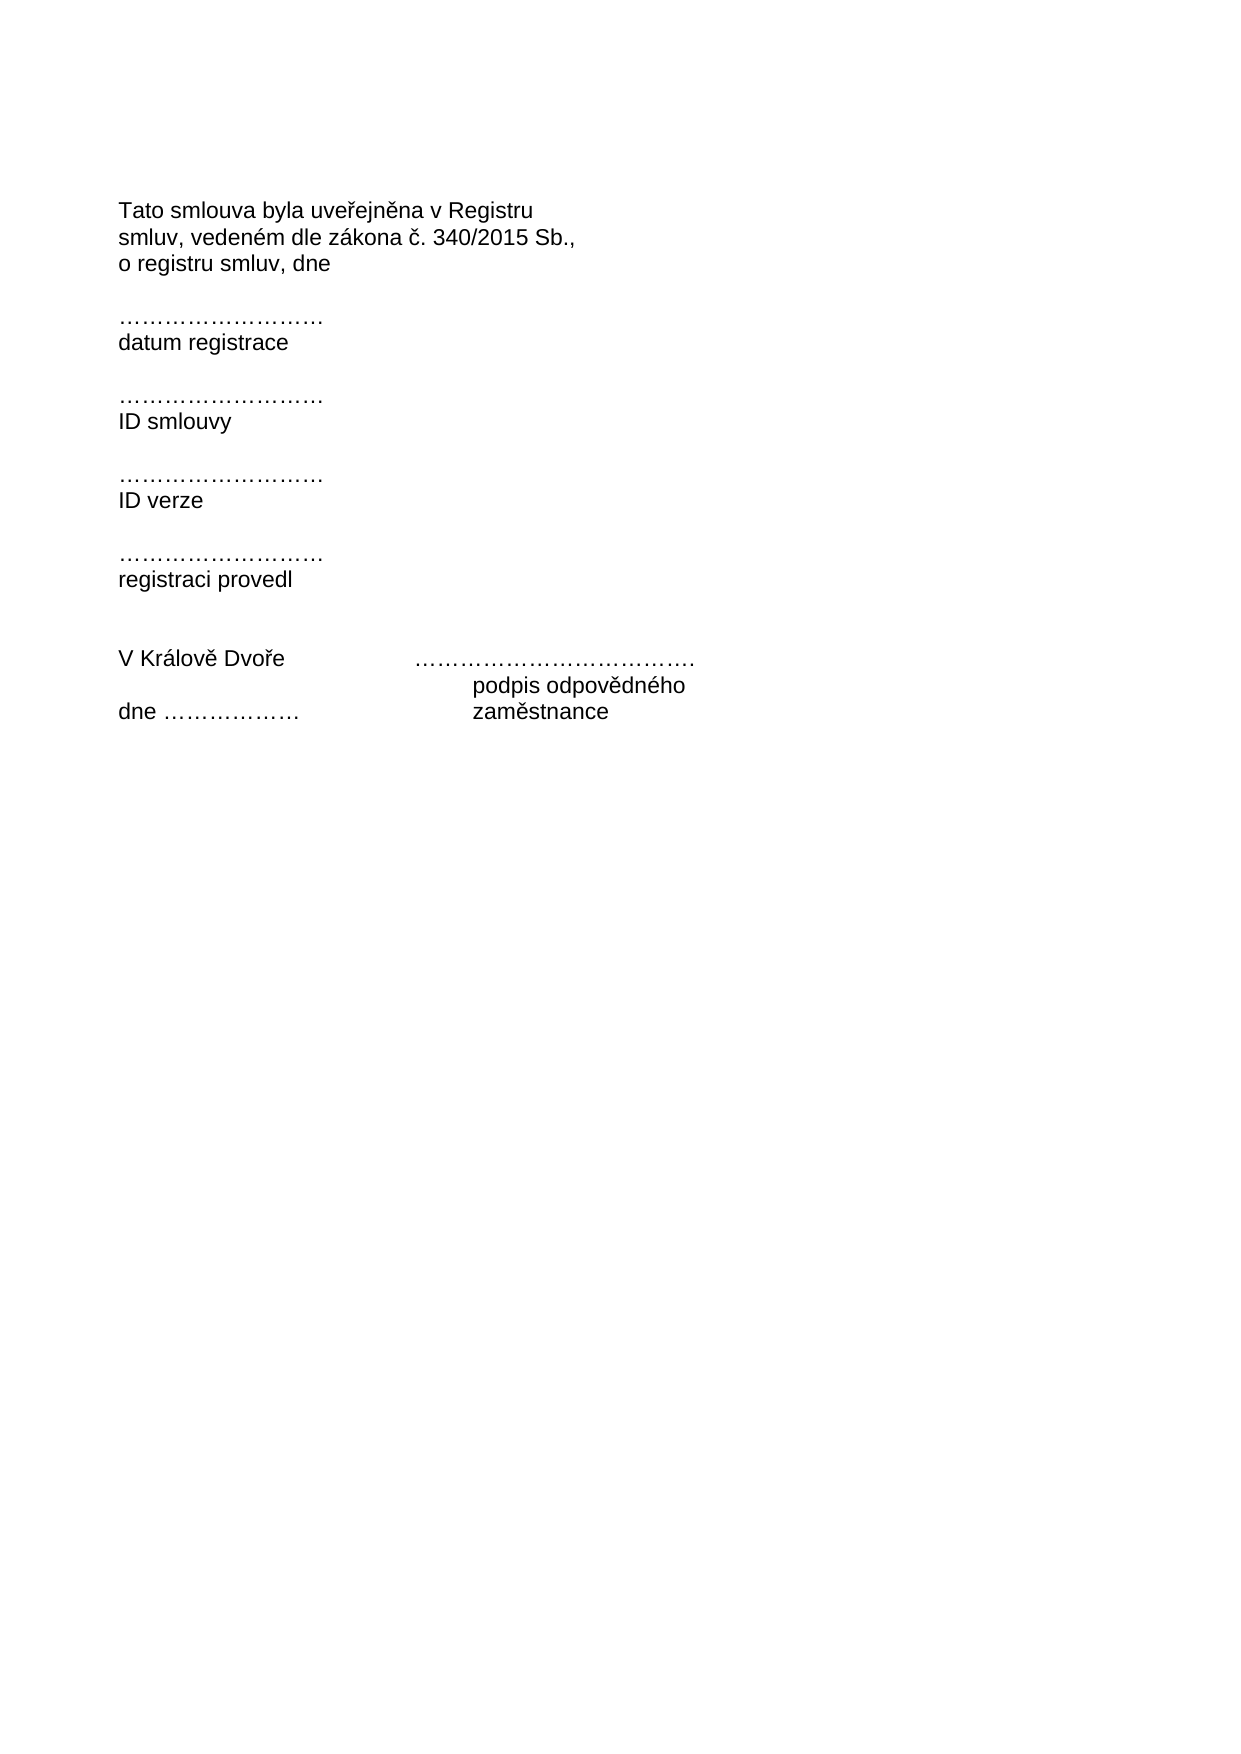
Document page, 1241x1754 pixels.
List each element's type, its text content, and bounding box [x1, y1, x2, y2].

text dne ……………… zaměstnance [118, 698, 1122, 724]
text ……………………… [118, 461, 1122, 487]
text ……………………… [118, 540, 1122, 566]
text ID smlouvy [118, 408, 1122, 434]
text ……………………… [118, 303, 1122, 329]
text podpis odpovědného [118, 672, 1122, 698]
text smluv, vedeném dle zákona č. 340/2015 Sb., [118, 223, 1122, 250]
text ID verze [118, 487, 1122, 513]
text ……………………… [118, 382, 1122, 408]
text datum registrace [118, 329, 1122, 355]
text registraci provedl [118, 566, 1122, 592]
text V Králově Dvoře ………………………………. [118, 645, 1122, 672]
text Tato smlouva byla uveřejněna v Registru [118, 197, 1122, 223]
text o registru smluv, dne [118, 250, 1122, 276]
